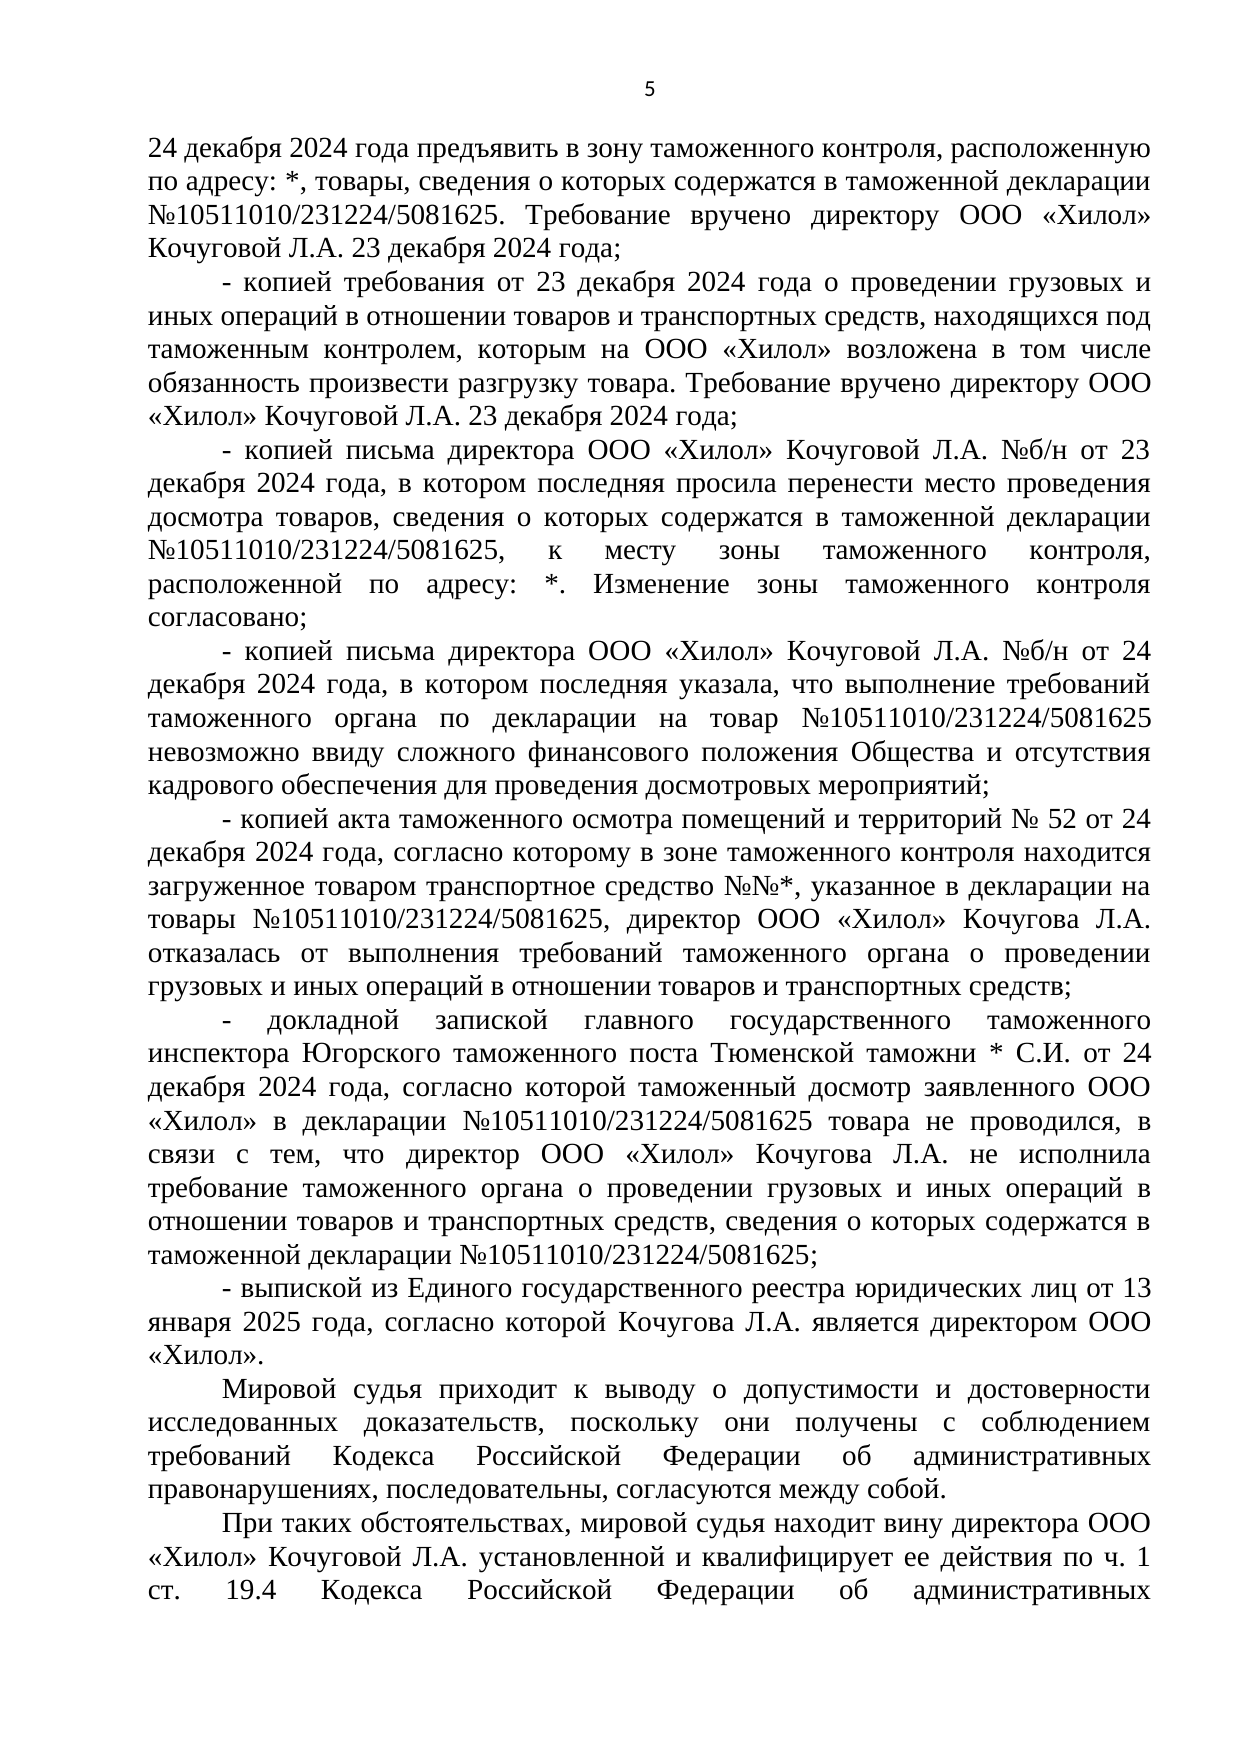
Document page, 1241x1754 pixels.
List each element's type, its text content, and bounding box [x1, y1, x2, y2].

text - копией акта таможенного осмотра помещений и территорий № 52 от 24 декабря 2024 года, согласно которому в зоне таможенного контроля находится загруженное товаром транспортное средство №№*, указанное в декларации на товары №10511010/231224/5081625, директор ООО «Хилол» Кочугова Л.А. отказалась от выполнения требований таможенного органа о проведении грузовых и иных операций в отношении товаров и транспортных средств; [148, 801, 1152, 1002]
text - копией письма директора ООО «Хилол» Кочуговой Л.А. №б/н от 23 декабря 2024 года, в котором последняя просила перенести место проведения досмотра товаров, сведения о которых содержатся в таможенной декларации №10511010/231224/5081625, к месту зоны таможенного контроля, расположенной по адресу: *. Изменение зоны таможенного контроля согласовано; [148, 432, 1152, 633]
text - докладной запиской главного государственного таможенного инспектора Югорского таможенного поста Тюменской таможни * С.И. от 24 декабря 2024 года, согласно которой таможенный досмотр заявленного ООО «Хилол» в декларации №10511010/231224/5081625 товара не проводился, в связи с тем, что директор ООО «Хилол» Кочугова Л.А. не исполнила требование таможенного органа о проведении грузовых и иных операций в отношении товаров и транспортных средств, сведения о которых содержатся в таможенной декларации №10511010/231224/5081625; [148, 1002, 1152, 1270]
text - копией требования от 23 декабря 2024 года о проведении грузовых и иных операций в отношении товаров и транспортных средств, находящихся под таможенным контролем, которым на ООО «Хилол» возложена в том числе обязанность произвести разгрузку товара. Требование вручено директору ООО «Хилол» Кочуговой Л.А. 23 декабря 2024 года; [148, 264, 1152, 432]
text - копией письма директора ООО «Хилол» Кочуговой Л.А. №б/н от 24 декабря 2024 года, в котором последняя указала, что выполнение требований таможенного органа по декларации на товар №10511010/231224/5081625 невозможно ввиду сложного финансового положения Общества и отсутствия кадрового обеспечения для проведения досмотровых мероприятий; [148, 633, 1152, 801]
text - выпиской из Единого государственного реестра юридических лиц от 13 января 2025 года, согласно которой Кочугова Л.А. является директором ООО «Хилол». [148, 1270, 1152, 1371]
text Мировой судья приходит к выводу о допустимости и достоверности исследованных доказательств, поскольку они получены с соблюдением требований Кодекса Российской Федерации об административных правонарушениях, последовательны, согласуются между собой. [148, 1371, 1152, 1505]
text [148, 1505, 1152, 1606]
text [148, 130, 1152, 264]
